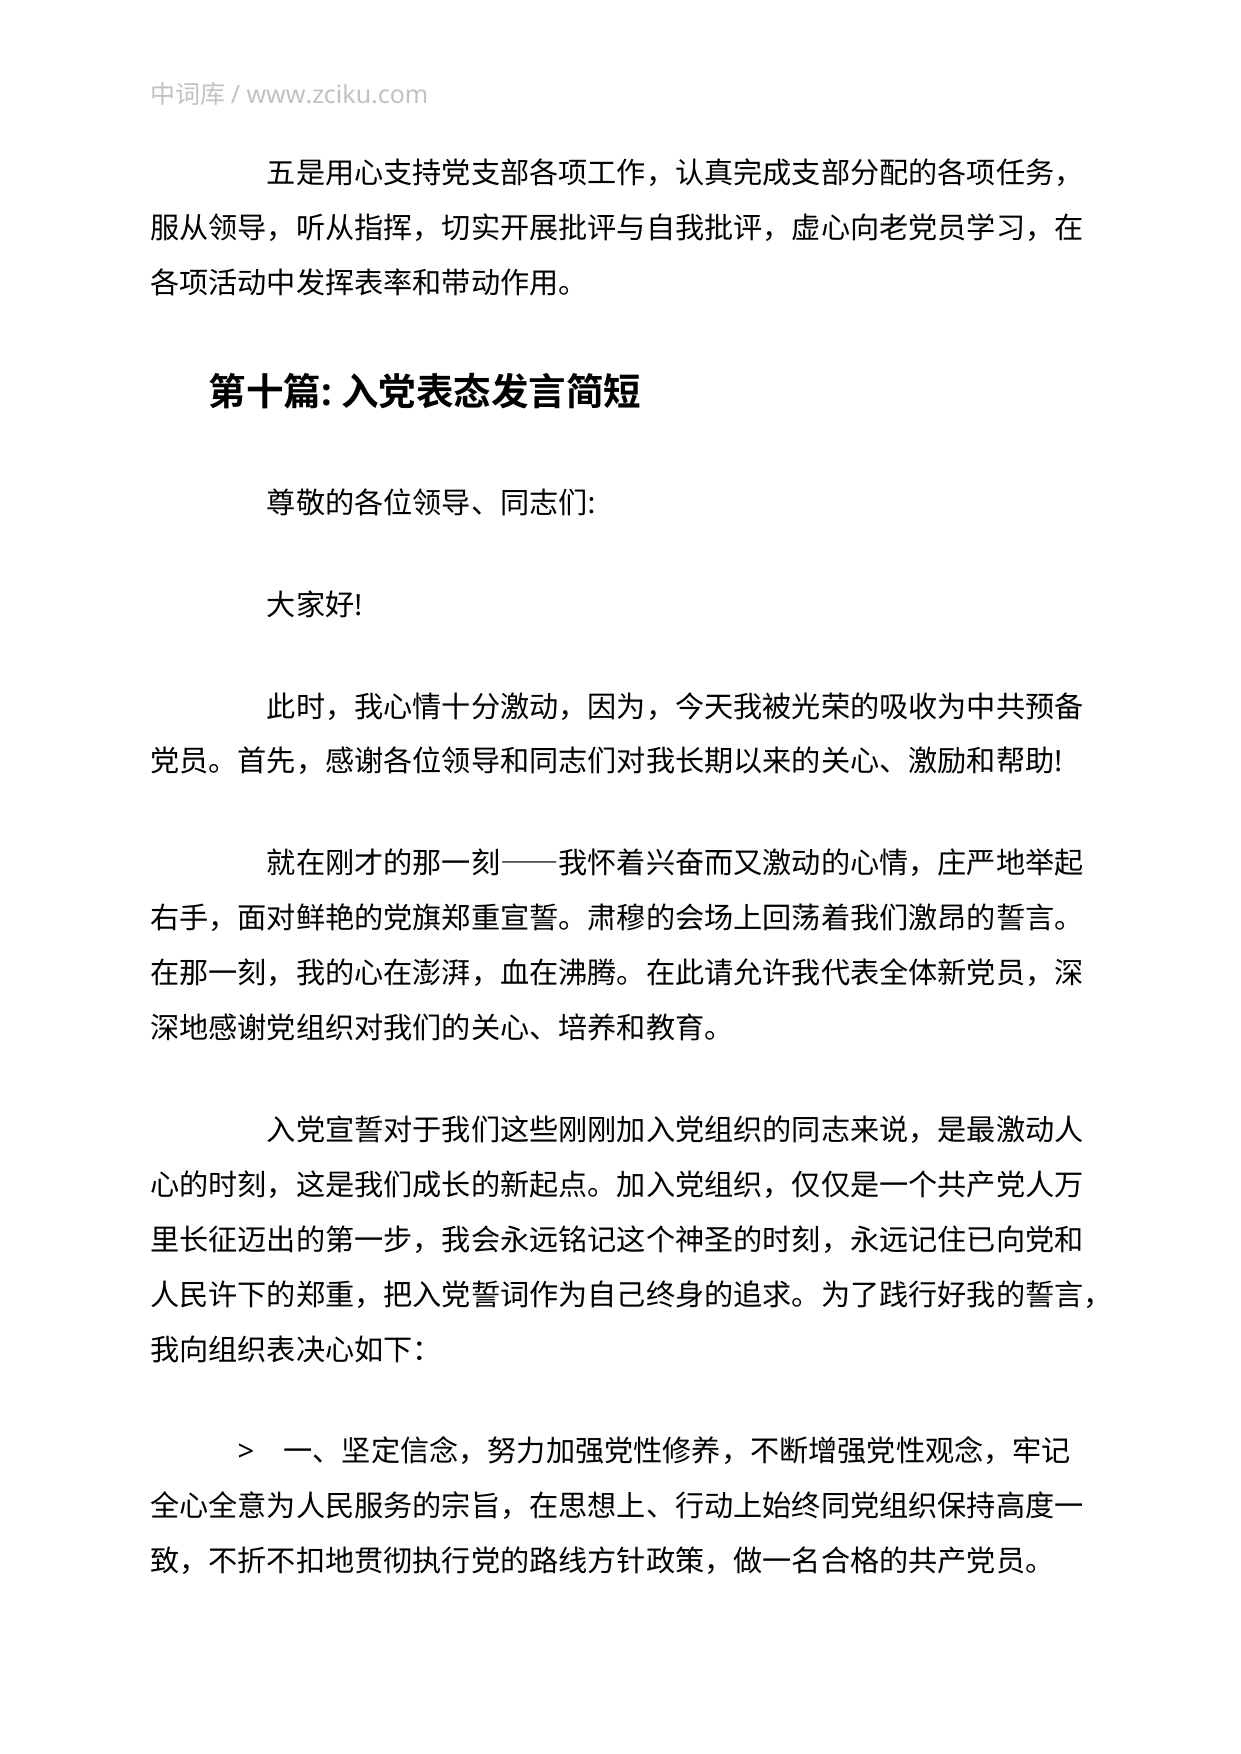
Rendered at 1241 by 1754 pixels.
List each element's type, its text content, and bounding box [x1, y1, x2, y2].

text 就在刚才的那一刻——我怀着兴奋而又激动的心情，庄严地举起右手，面对鲜艳的党旗郑重宣誓。肃穆的会场上回荡着我们激昂的誓言。在那一刻，我的心在澎湃，血在沸腾。在此请允许我代表全体新党员，深深地感谢党组织对我们的关心、培养和教育。 [150, 840, 1090, 1047]
text 大家好! [150, 581, 1090, 623]
text 五是用心支持党支部各项工作，认真完成支部分配的各项任务，服从领导，听从指挥，切实开展批评与自我批评，虚心向老党员学习，在各项活动中发挥表率和带动作用。 [150, 150, 1090, 302]
text 第十篇: 入党表态发言简短 [150, 362, 1090, 416]
text 此时，我心情十分激动，因为，今天我被光荣的吸收为中共预备党员。首先，感谢各位领导和同志们对我长期以来的关心、激励和帮助! [150, 683, 1090, 780]
text > 一、坚定信念，努力加强党性修养，不断增强党性观念，牢记全心全意为人民服务的宗旨，在思想上、行动上始终同党组织保持高度一致，不折不扣地贯彻执行党的路线方针政策，做一名合格的共产党员。 [150, 1428, 1090, 1580]
text 尊敬的各位领导、同志们: [150, 479, 1090, 522]
text 入党宣誓对于我们这些刚刚加入党组织的同志来说，是最激动人心的时刻，这是我们成长的新起点。加入党组织，仅仅是一个共产党人万里长征迈出的第一步，我会永远铭记这个神圣的时刻，永远记住已向党和人民许下的郑重，把入党誓词作为自己终身的追求。为了践行好我的誓言，我向组织表决心如下： [150, 1106, 1090, 1368]
